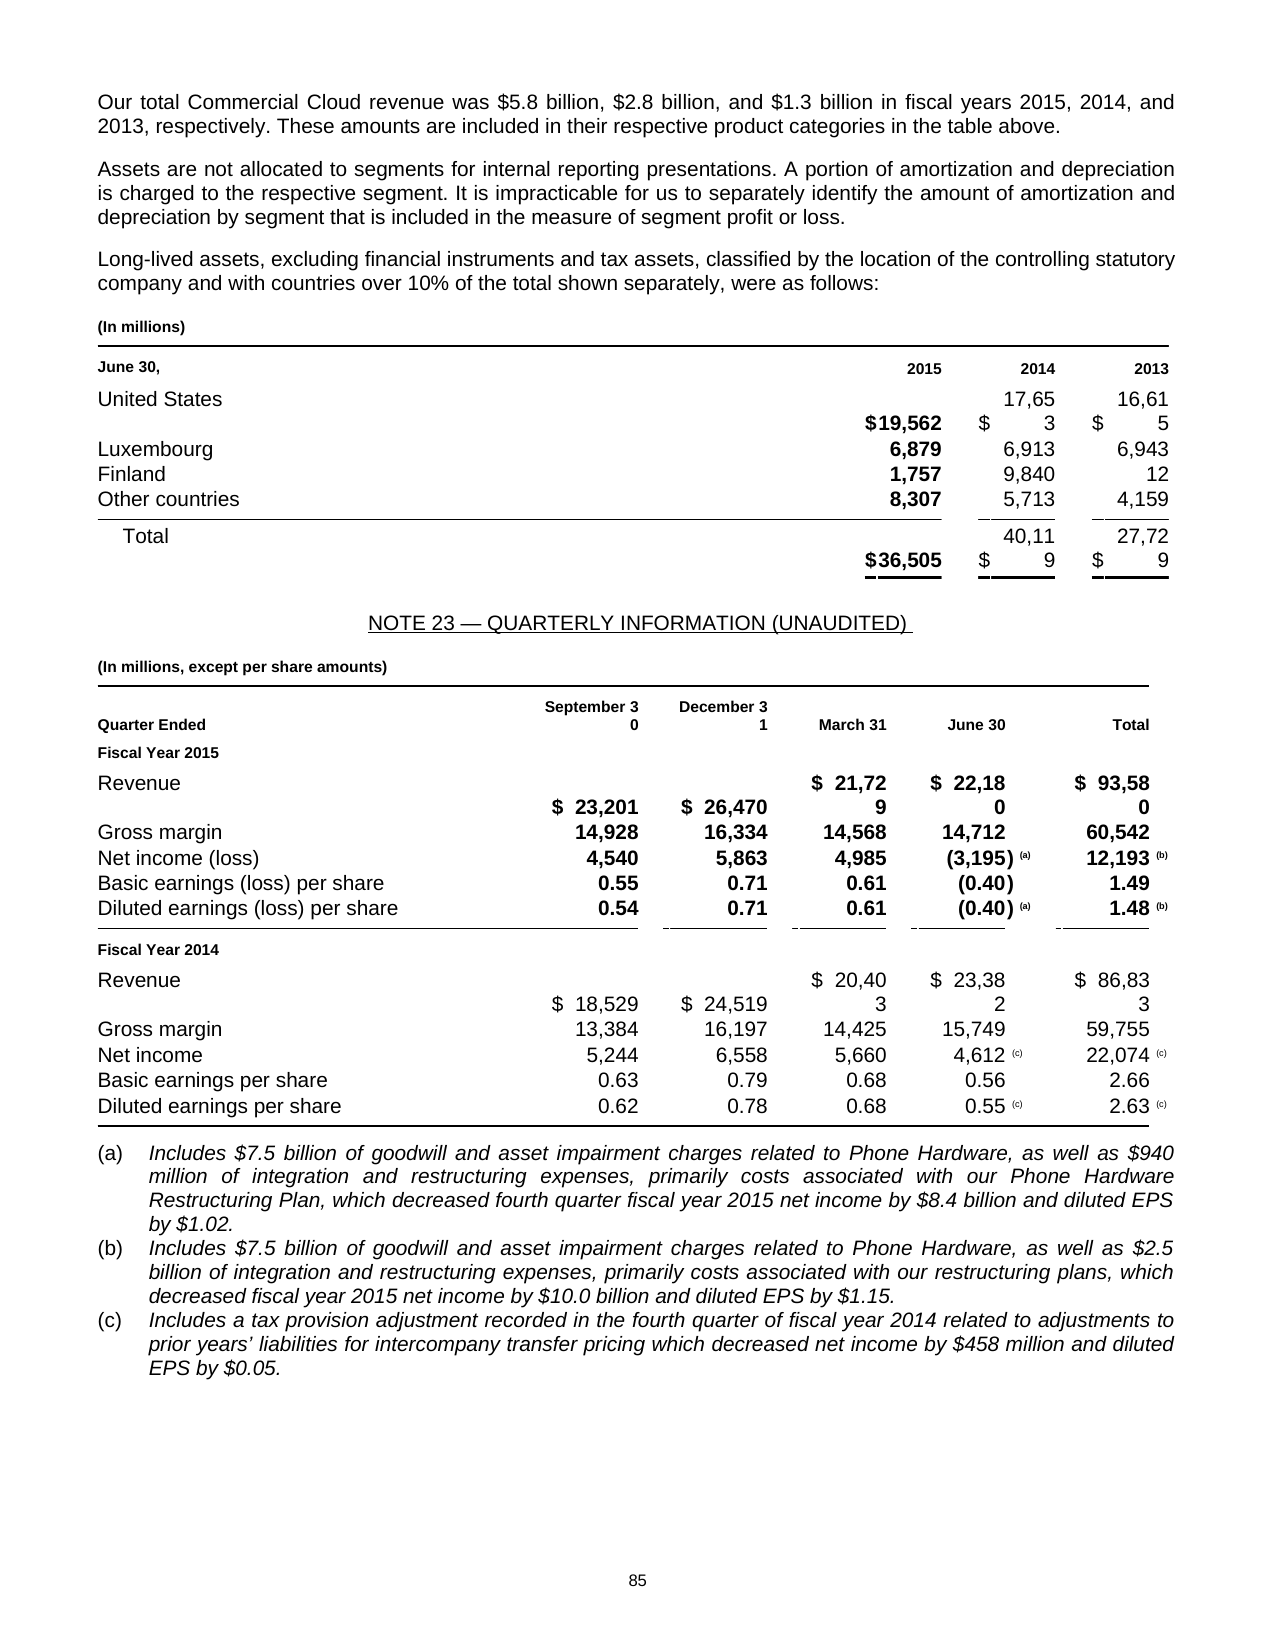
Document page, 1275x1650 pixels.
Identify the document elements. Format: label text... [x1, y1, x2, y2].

text (a) Includes $7.5 billion of goodwill and asset impairment charges related to Phone Hardware, as well as $940 million of integration and restructuring expenses, primarily costs associated with our Phone Hardware Restructuring Plan, which decreased fourth quarter fiscal year 2015 net income by $8.4 billion and diluted EPS by $1.02. [97, 1140, 1177, 1236]
text (c) Includes a tax provision adjustment recorded in the fourth quarter of fiscal year 2014 related to adjustments to prior years’ liabilities for intercompany transfer pricing which decreased net income by $458 million and diluted EPS by $0.05. [97, 1308, 1177, 1380]
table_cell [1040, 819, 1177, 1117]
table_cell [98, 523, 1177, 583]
text Long-lived assets, excluding financial instruments and tax assets, classified by the location of the controlling statutory company and with countries over 10% of the total shown separately, were as follows: [97, 247, 1177, 295]
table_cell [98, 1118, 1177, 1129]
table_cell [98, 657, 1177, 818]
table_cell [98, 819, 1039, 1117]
text Our total Commercial Cloud revenue was $5.8 billion, $2.8 billion, and $1.3 billion in fiscal years 2015, 2014, and 2013, respectively. These amounts are included in their respective product categories in the table above. [97, 90, 1177, 138]
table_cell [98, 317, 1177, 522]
text NOTE 23 — QUARTERLY INFORMATION (UNAUDITED) [97, 611, 1177, 635]
text Assets are not allocated to segments for internal reporting presentations. A portion of amortization and depreciation is charged to the respective segment. It is impracticable for us to separately identify the amount of amortization and depreciation by segment that is included in the measure of segment profit or loss. [97, 157, 1177, 228]
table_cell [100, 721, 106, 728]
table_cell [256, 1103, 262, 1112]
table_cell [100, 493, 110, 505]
text (b) Includes $7.5 billion of goodwill and asset impairment charges related to Phone Hardware, as well as $2.5 billion of integration and restructuring expenses, primarily costs associated with our restructuring plans, which decreased fiscal year 2015 net income by $10.0 billion and diluted EPS by $1.15. [97, 1236, 1177, 1308]
